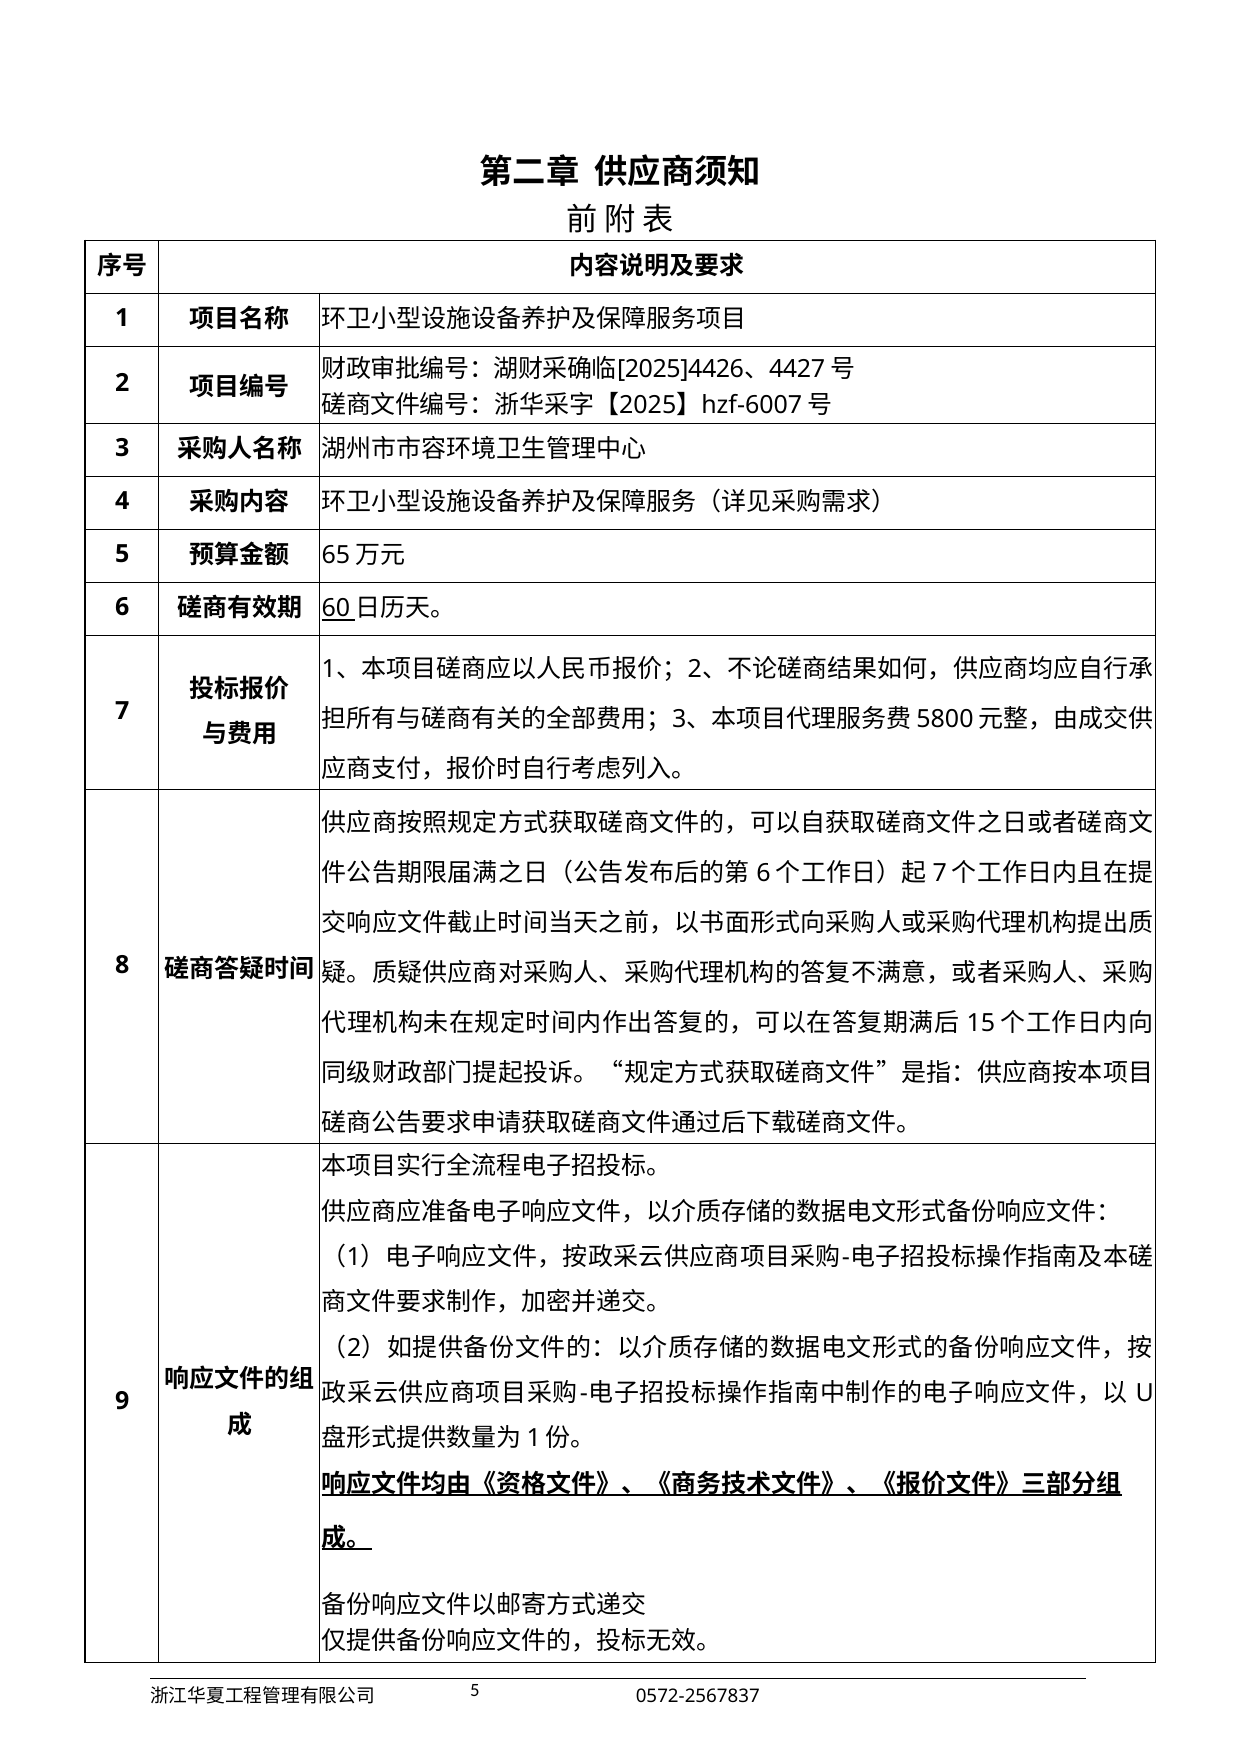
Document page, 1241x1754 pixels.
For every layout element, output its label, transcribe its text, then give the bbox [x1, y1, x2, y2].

table_cell 60日历天。 [320, 583, 1155, 635]
table_cell 供应商按照规定方式获取磋商文件的，可以自获取磋商文件之日或者磋商文件公告期限届满之日（公告发布后的第6个工作日）起7个工作日内且在提交响应文件截止时间当天之前，以书面形式向采购人或采购代理机构提出质疑。质疑供应商对采购人、采购代理机构的答复不满意，或者采购人、采购代理机构未在规定时间内作出答复的，可以在答复期满后15个工作日内向同级财政部门提起投诉。“规定方式获取磋商文件”是指：供应商按本项目磋商公告要求申请获取磋商文件通过后下载磋商文件。 [320, 790, 1155, 1143]
table_cell 环卫小型设施设备养护及保障服务（详见采购需求） [320, 477, 1155, 529]
table_cell 本项目实行全流程电子招投标。 供应商应准备电子响应文件，以介质存储的数据电文形式备份响应文件： 电子响应文件，按政采云供应商项目采购-电子招投标操作指南及本磋商文件要求制作，加密并递交。 （2）如提供备份文件的：以介质存储的数据电文形式的备份响应文件，按政采云供应商项目采购-电子招投标操作指南中制作的电子响应文件，以U盘形式提供数量为1份。 响应文件均由《资格文件》、《商务技术文件》、《报价文件》三部分组成。 备份响应文件以邮寄方式递交 仅提供备份响应文件的，投标无效。 [320, 1144, 1155, 1662]
table_cell 9 [86, 1144, 158, 1662]
table_cell 环卫小型设施设备养护及保障服务项目 [320, 294, 1155, 346]
subtitle 第二章 供应商须知 [150, 142, 1090, 194]
table_cell 财政审批编号：湖财采确临[2025]4426、4427号 磋商文件编号：浙华采字【2025】hzf-6007号 [320, 347, 1155, 422]
table_cell 采购内容 [159, 477, 319, 529]
table_cell 1 [86, 294, 158, 346]
table_cell 磋商答疑时间 [159, 790, 319, 1143]
text 前 附 表 [150, 194, 1090, 239]
table_cell 65万元 [320, 530, 1155, 582]
table_cell 2 [86, 347, 158, 422]
table_cell 4 [86, 477, 158, 529]
table_cell 5 [86, 530, 158, 582]
table_cell 采购人名称 [159, 424, 319, 476]
table_cell 投标报价 与费用 [159, 636, 319, 789]
table_header 内容说明及要求 [159, 241, 1155, 293]
table_cell 项目编号 [159, 347, 319, 422]
table_cell 磋商有效期 [159, 583, 319, 635]
table_cell 响应文件的组成 [159, 1144, 319, 1662]
table_cell 预算金额 [159, 530, 319, 582]
table_cell 8 [86, 790, 158, 1143]
table_cell 7 [86, 636, 158, 789]
table_cell 6 [86, 583, 158, 635]
table_cell 1、本项目磋商应以人民币报价；2、不论磋商结果如何，供应商均应自行承担所有与磋商有关的全部费用；3、本项目代理服务费5800元整，由成交供应商支付，报价时自行考虑列入。 [320, 636, 1155, 789]
table_cell 3 [86, 424, 158, 476]
table_header 序号 [86, 241, 158, 293]
table_cell 湖州市市容环境卫生管理中心 [320, 424, 1155, 476]
table_cell 项目名称 [159, 294, 319, 346]
